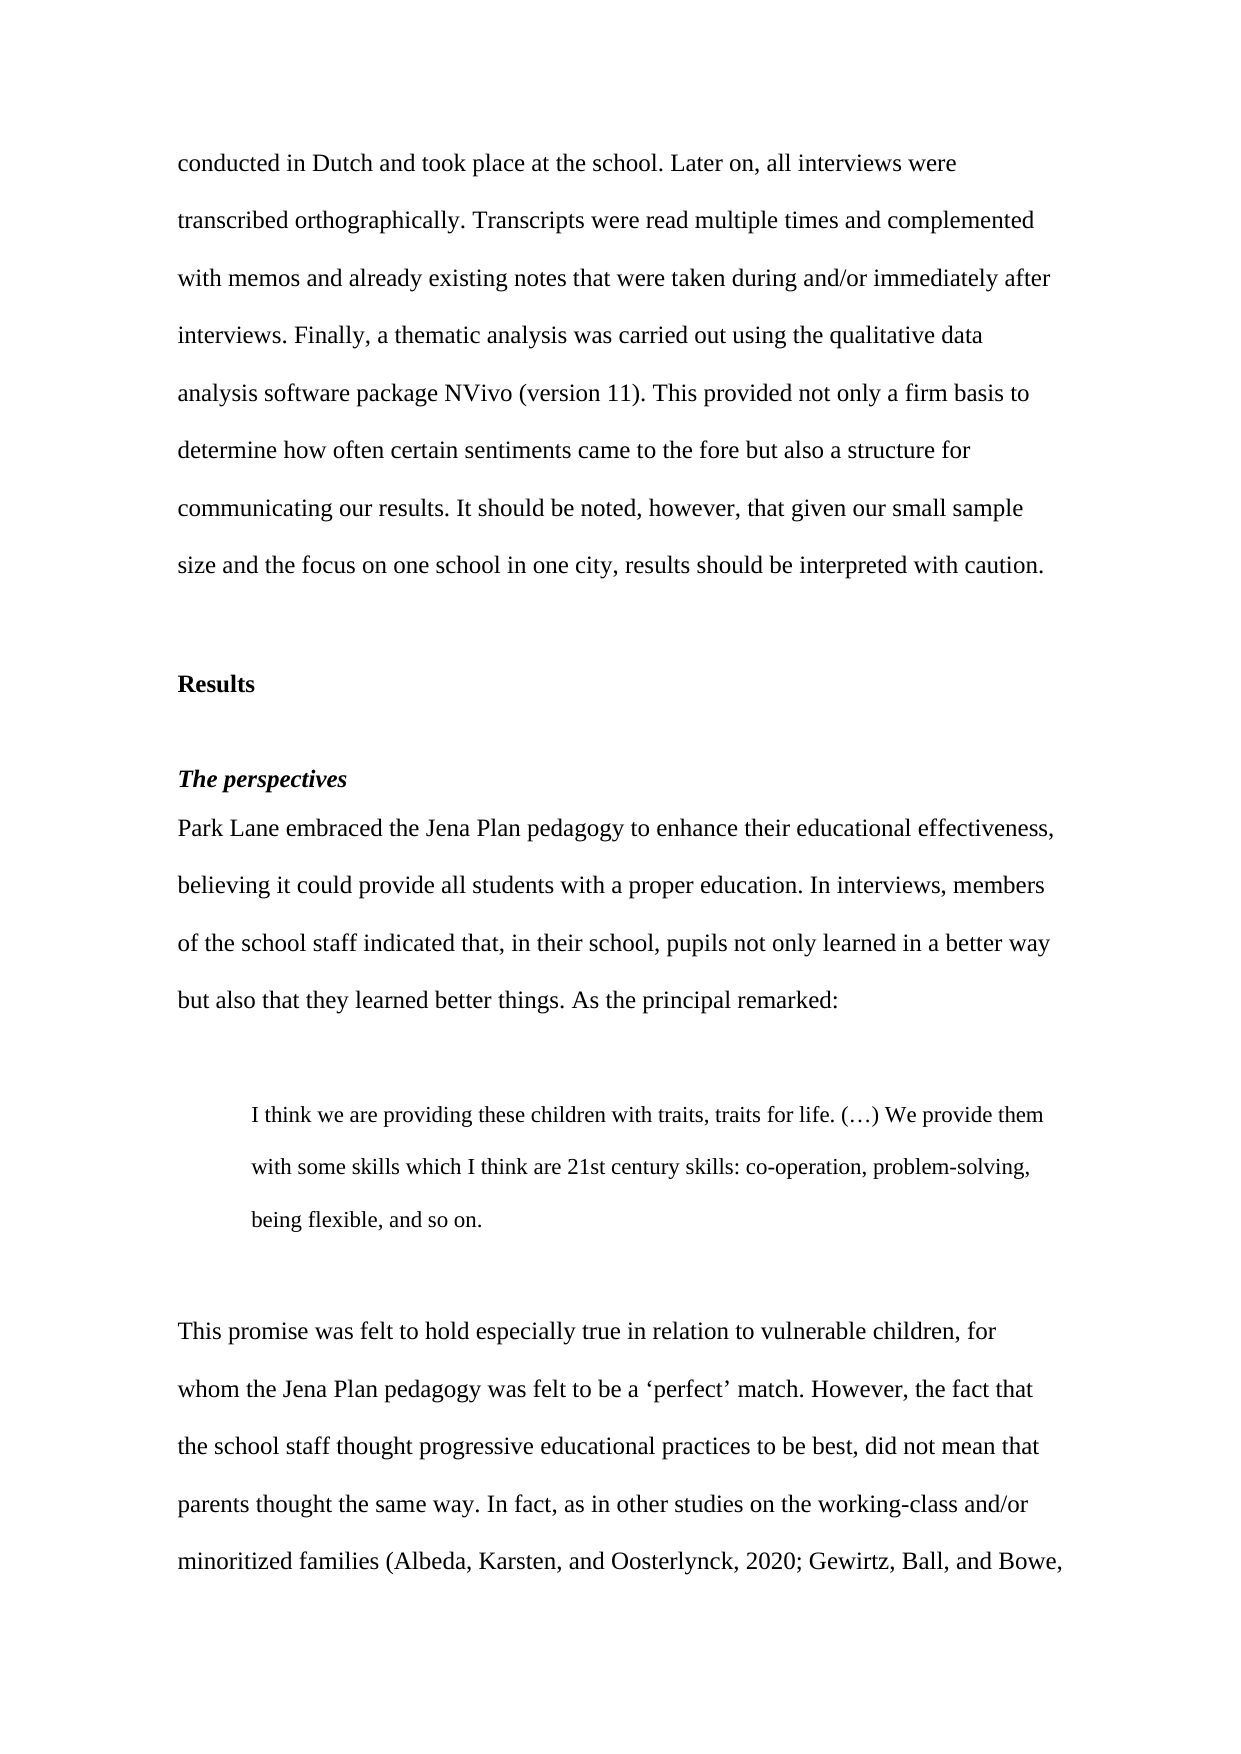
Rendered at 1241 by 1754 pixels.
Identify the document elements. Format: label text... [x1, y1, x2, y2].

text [177, 148, 1063, 579]
text I think we are providing these children with traits, traits for life. (…) We provide them with some skills which I think are 21st century skills: co-operation, problem-solving, being flexible, and so on. [251, 1101, 1063, 1232]
subtitle The perspectives [177, 764, 1004, 792]
text Park Lane embraced the Jena Plan pedagogy to enhance their educational effectiveness, believing it could provide all students with a proper education. In interviews, members of the school staff indicated that, in their school, pupils not only learned in a better way but also that they learned better things. As the principal remarked: [177, 813, 1063, 1014]
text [177, 1316, 1063, 1575]
text Results [177, 669, 1063, 697]
